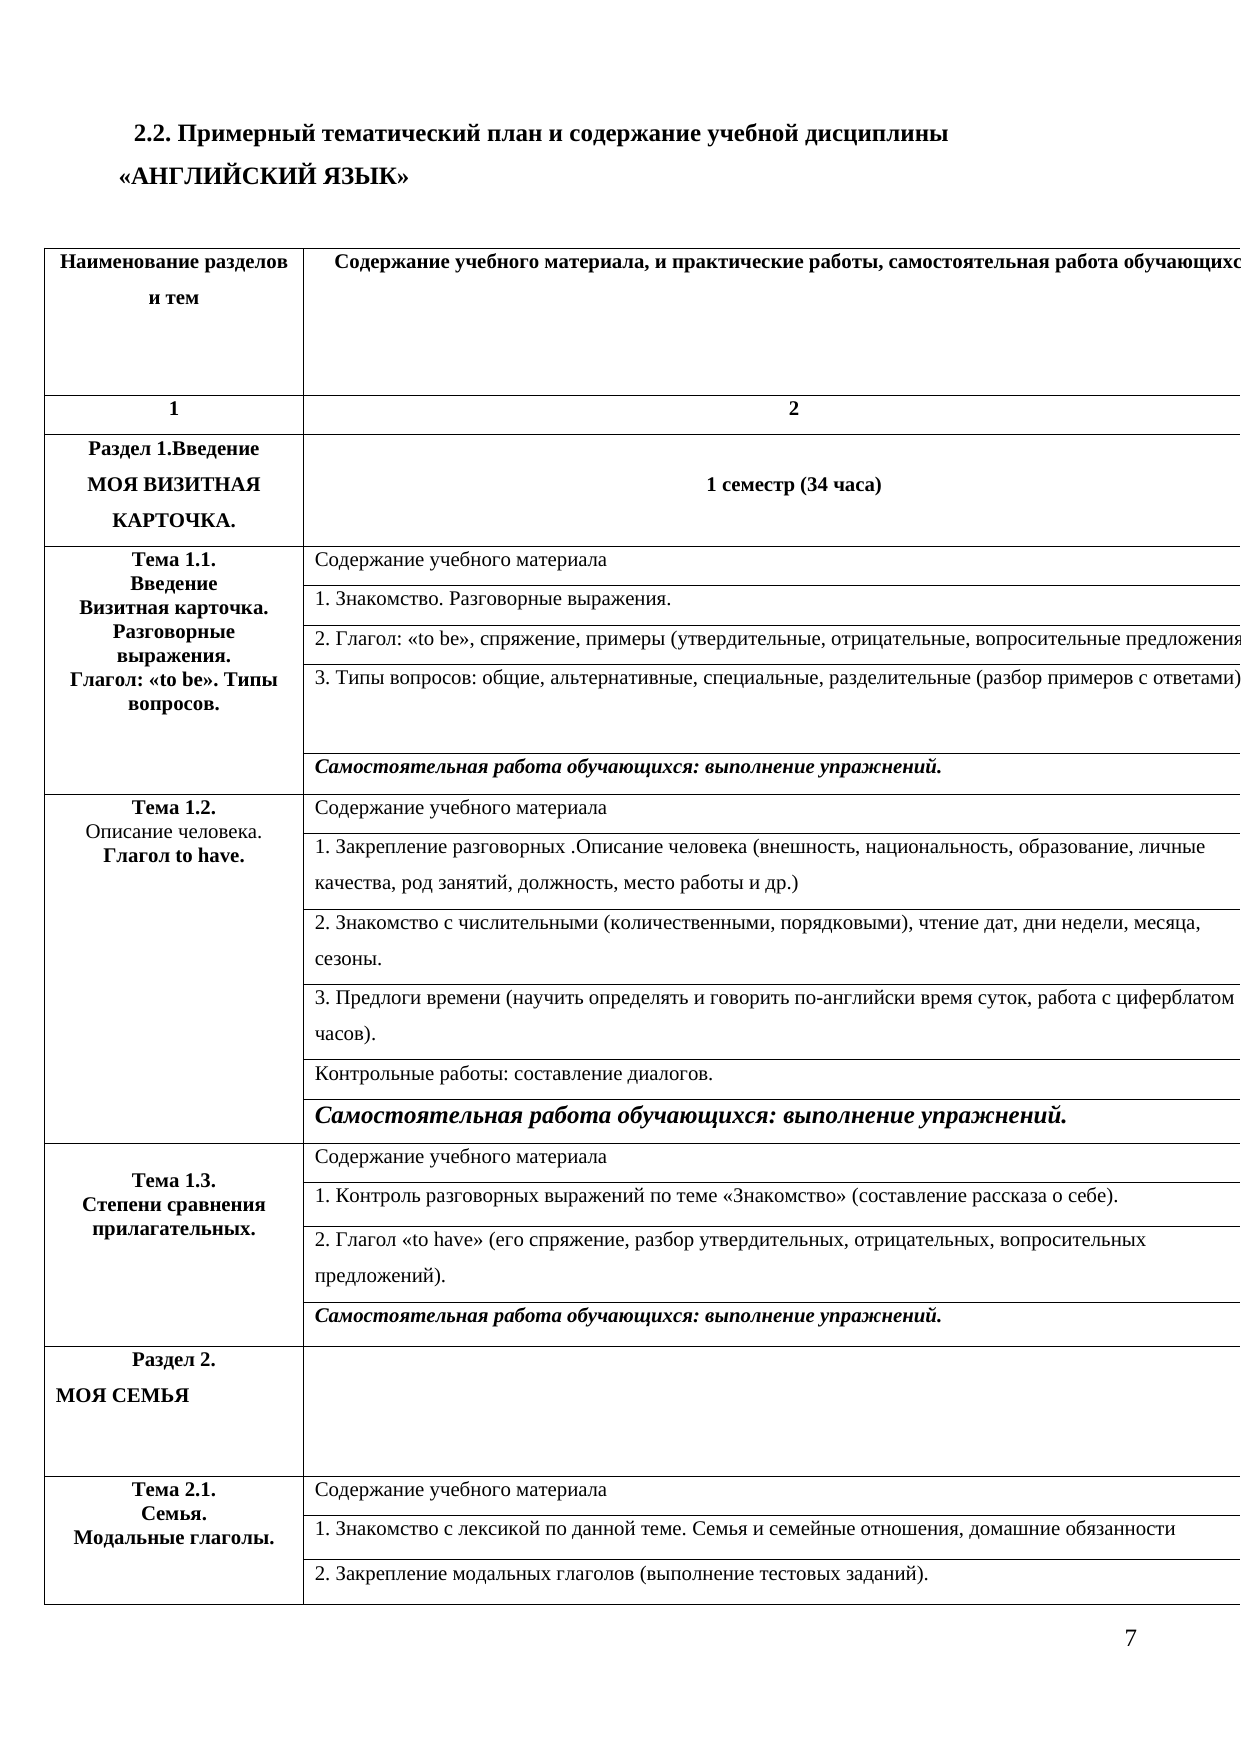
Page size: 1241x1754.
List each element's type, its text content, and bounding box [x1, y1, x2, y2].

table_cell 1. Закрепление разговорных .Описание человека (внешность, национальность, образование, личные качества, род занятий, должность, место работы и др.) [304, 834, 1240, 908]
table_cell Самостоятельная работа обучающихся: выполнение упражнений. [304, 754, 1240, 794]
table_cell 2. Знакомство с числительными (количественными, порядковыми), чтение дат, дни недели, месяца, сезоны. [304, 910, 1240, 984]
table_cell Содержание учебного материала [304, 795, 1240, 833]
table_cell 2. Закрепление модальных глаголов (выполнение тестовых заданий). [304, 1560, 1240, 1603]
subtitle 2.2. Примерный тематический план и содержание учебной дисциплины «АНГЛИЙСКИЙ ЯЗЫК» [118, 118, 1137, 190]
table_cell Контрольные работы: составление диалогов. [304, 1060, 1240, 1099]
table_cell 1. Знакомство. Разговорные выражения. [304, 586, 1240, 624]
table_cell 3. Типы вопросов: общие, альтернативные, специальные, разделительные (разбор примеров с ответами). [304, 665, 1240, 752]
table_cell 2. Глагол «to have» (его спряжение, разбор утвердительных, отрицательных, вопросительных предложений). [304, 1227, 1240, 1302]
table_cell [304, 1347, 1240, 1476]
table_cell Тема 1.1. Введение Визитная карточка. Разговорные выражения. Глагол: «to be». Типы вопросов. [45, 547, 303, 794]
table_cell Содержание учебного материала [304, 547, 1240, 585]
table_cell 2. Глагол: «to be», спряжение, примеры (утвердительные, отрицательные, вопросительные предложения). [304, 626, 1240, 664]
table_cell Раздел 2. МОЯ СЕМЬЯ [45, 1347, 303, 1476]
table_cell Тема 1.2. Описание человека. Глагол to have. [45, 795, 303, 1143]
table_header Содержание учебного материала, и практические работы, самостоятельная работа обучающихся [304, 249, 1240, 395]
table_cell Тема 1.3. Степени сравнения прилагательных. [45, 1144, 303, 1346]
table_cell 1. Контроль разговорных выражений по теме «Знакомство» (составление рассказа о себе). [304, 1183, 1240, 1226]
table_cell Самостоятельная работа обучающихся: выполнение упражнений. [304, 1100, 1240, 1143]
table_cell 3. Предлоги времени (научить определять и говорить по-английски время суток, работа с циферблатом часов). [304, 985, 1240, 1059]
table_cell 2 [304, 396, 1240, 434]
table_cell 1 семестр (34 часа) [304, 435, 1240, 546]
table_cell 1. Знакомство с лексикой по данной теме. Семья и семейные отношения, домашние обязанности [304, 1516, 1240, 1559]
table_cell Раздел 1.Введение МОЯ ВИЗИТНАЯ КАРТОЧКА. [45, 435, 303, 546]
table_cell Самостоятельная работа обучающихся: выполнение упражнений. [304, 1303, 1240, 1346]
table_cell 1 [45, 396, 303, 434]
table_cell Содержание учебного материала [304, 1477, 1240, 1515]
table_cell Содержание учебного материала [304, 1144, 1240, 1182]
table_header Наименование разделов и тем [45, 249, 303, 395]
table_cell Тема 2.1. Семья. Модальные глаголы. [45, 1477, 303, 1603]
